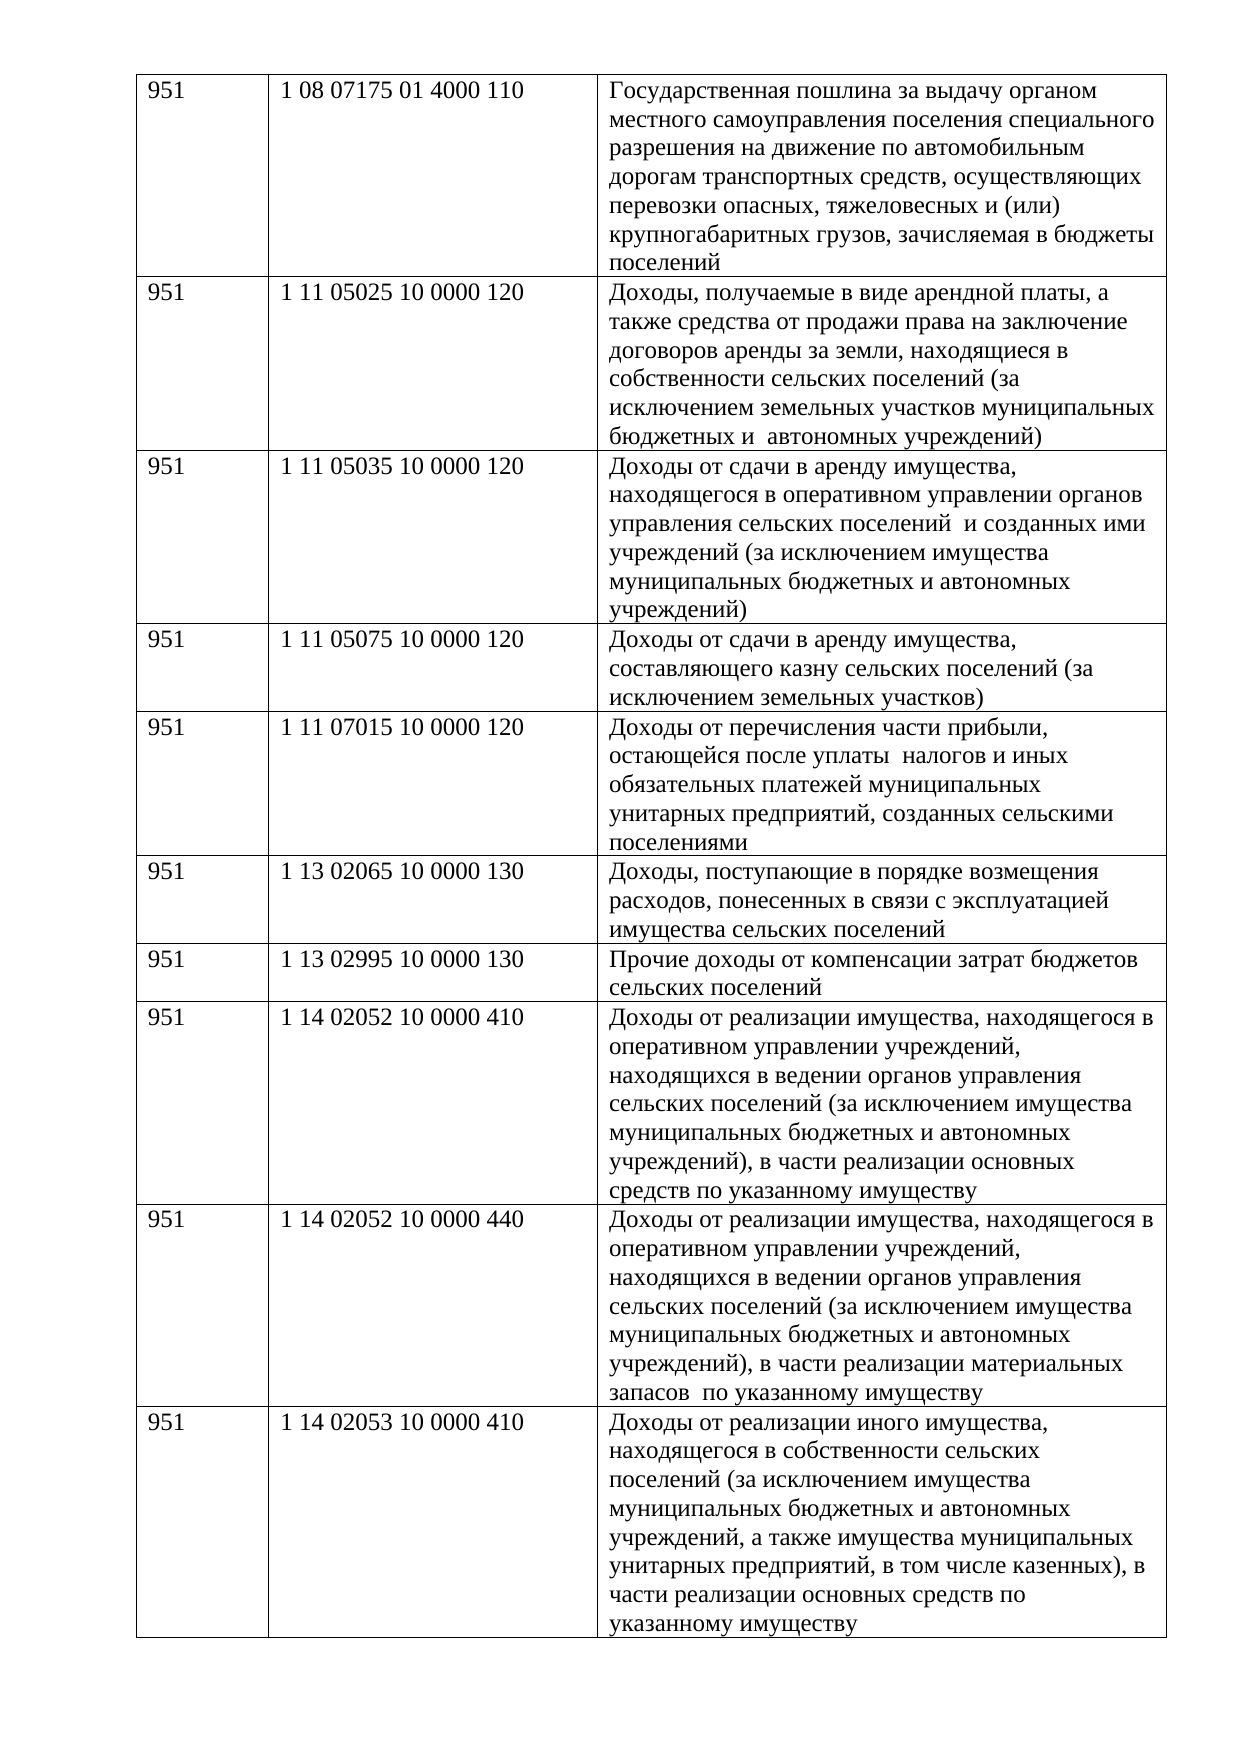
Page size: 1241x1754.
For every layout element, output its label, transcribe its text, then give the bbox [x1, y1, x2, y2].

table_cell 1 13 02995 10 0000 130 [269, 944, 597, 1001]
table_cell 1 08 07175 01 4000 110 [269, 75, 597, 276]
table_cell Доходы от реализации имущества, находящегося в оперативном управлении учреждений, находящихся в ведении органов управления сельских поселений (за исключением имущества муниципальных бюджетных и автономных учреждений), в части реализации основных средств по указанному имуществу [598, 1002, 1166, 1203]
table_cell Доходы, получаемые в виде арендной платы, а также средства от продажи права на заключение договоров аренды за земли, находящиеся в собственности сельских поселений (за исключением земельных участков муниципальных бюджетных и автономных учреждений) [598, 277, 1166, 450]
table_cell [598, 75, 1166, 276]
table_cell 951 [137, 277, 268, 450]
table_cell 1 14 02052 10 0000 440 [269, 1205, 597, 1406]
table_cell 1 11 05035 10 0000 120 [269, 451, 597, 623]
table_cell 1 14 02053 10 0000 410 [269, 1407, 597, 1637]
table_cell Доходы от перечисления части прибыли, остающейся после уплаты налогов и иных обязательных платежей муниципальных унитарных предприятий, созданных сельскими поселениями [598, 712, 1166, 855]
table_cell 951 [137, 1002, 268, 1203]
table_cell 951 [137, 856, 268, 943]
table_cell Доходы, поступающие в порядке возмещения расходов, понесенных в связи с эксплуатацией имущества сельских поселений [598, 856, 1166, 943]
table_cell 1 11 05025 10 0000 120 [269, 277, 597, 450]
table_cell 951 [137, 944, 268, 1001]
table_cell 951 [137, 624, 268, 711]
table_cell 1 11 07015 10 0000 120 [269, 712, 597, 855]
table_cell Доходы от сдачи в аренду имущества, находящегося в оперативном управлении органов управления сельских поселений и созданных ими учреждений (за исключением имущества муниципальных бюджетных и автономных учреждений) [598, 451, 1166, 623]
table_cell 951 [137, 75, 268, 276]
table_cell 1 11 05075 10 0000 120 [269, 624, 597, 711]
table_cell 1 13 02065 10 0000 130 [269, 856, 597, 943]
table_cell 951 [137, 451, 268, 623]
table_cell 951 [137, 712, 268, 855]
table_cell Доходы от реализации иного имущества, находящегося в собственности сельских поселений (за исключением имущества муниципальных бюджетных и автономных учреждений, а также имущества муниципальных унитарных предприятий, в том числе казенных), в части реализации основных средств по указанному имуществу [598, 1407, 1166, 1637]
table_cell Доходы от сдачи в аренду имущества, составляющего казну сельских поселений (за исключением земельных участков) [598, 624, 1166, 711]
table_cell Прочие доходы от компенсации затрат бюджетов сельских поселений [598, 944, 1166, 1001]
table_cell Доходы от реализации имущества, находящегося в оперативном управлении учреждений, находящихся в ведении органов управления сельских поселений (за исключением имущества муниципальных бюджетных и автономных учреждений), в части реализации материальных запасов по указанному имуществу [598, 1205, 1166, 1406]
table_cell 951 [137, 1205, 268, 1406]
table_cell 1 14 02052 10 0000 410 [269, 1002, 597, 1203]
table_cell 951 [137, 1407, 268, 1637]
